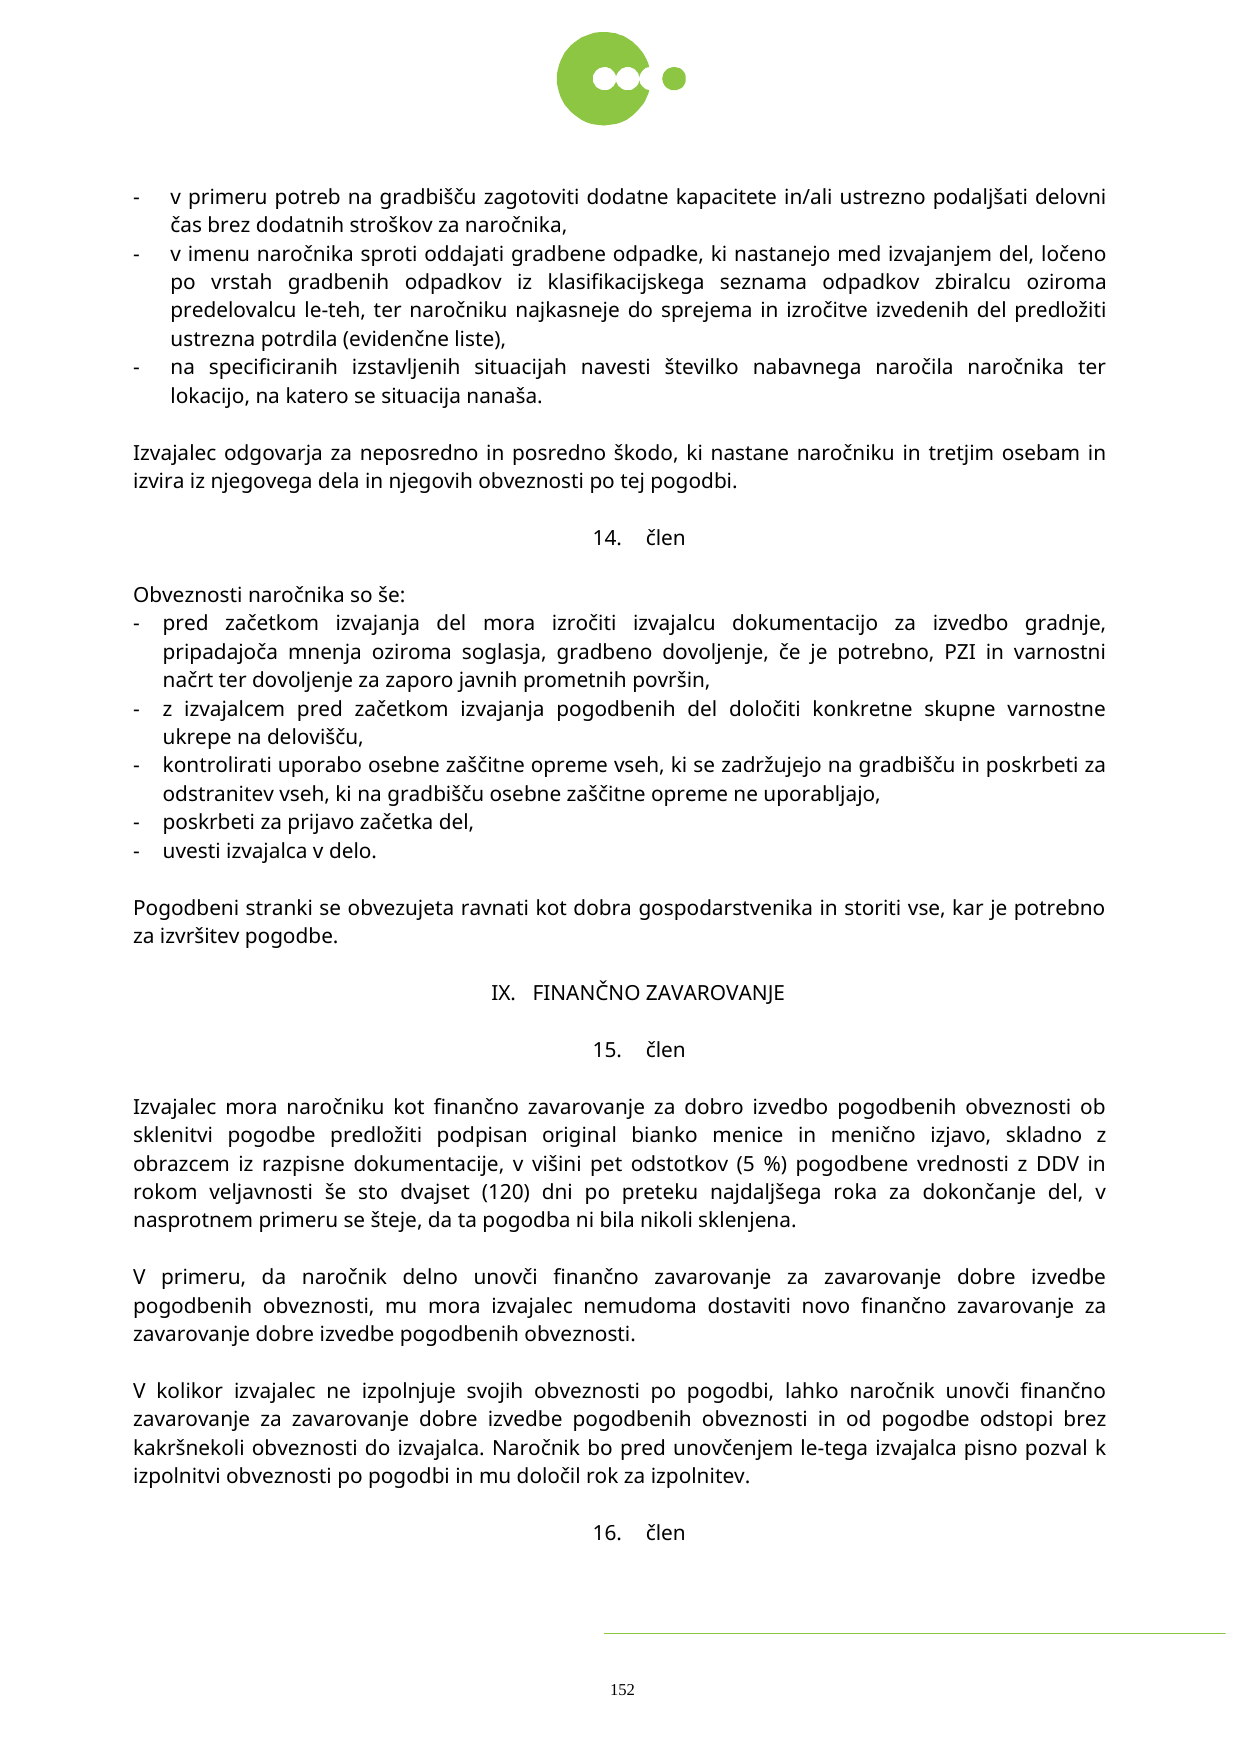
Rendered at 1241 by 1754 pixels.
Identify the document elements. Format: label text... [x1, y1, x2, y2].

text Izvajalec mora naročniku kot finančno zavarovanje za dobro izvedbo pogodbenih obveznosti ob sklenitvi pogodbe predložiti podpisan original bianko menice in menično izjavo, skladno z obrazcem iz razpisne dokumentacije, v višini pet odstotkov (5 %) pogodbene vrednosti z DDV in rokom veljavnosti še sto dvajset (120) dni po preteku najdaljšega roka za dokončanje del, v nasprotnem primeru se šteje, da ta pogodba ni bila nikoli sklenjena. [133, 1092, 1107, 1234]
list poskrbeti za prijavo začetka del, [133, 807, 1107, 836]
list člen [170, 1035, 1107, 1063]
text Obveznosti naročnika so še: [133, 580, 1107, 608]
list člen [170, 523, 1107, 551]
text V primeru, da naročnik delno unovči finančno zavarovanje za zavarovanje dobre izvedbe pogodbenih obveznosti, mu mora izvajalec nemudoma dostaviti novo finančno zavarovanje za zavarovanje dobre izvedbe pogodbenih obveznosti. [133, 1262, 1107, 1348]
list na specificiranih izstavljenih situacijah navesti številko nabavnega naročila naročnika ter lokacijo, na katero se situacija nanaša. [133, 352, 1107, 409]
list v imenu naročnika sproti oddajati gradbene odpadke, ki nastanejo med izvajanjem del, ločeno po vrstah gradbenih odpadkov iz klasifikacijskega seznama odpadkov zbiralcu oziroma predelovalcu le-teh, ter naročniku najkasneje do sprejema in izročitve izvedenih del predložiti ustrezna potrdila (evidenčne liste), [133, 239, 1107, 352]
list člen [170, 1518, 1107, 1547]
list FINANČNO ZAVAROVANJE [168, 978, 1107, 1006]
text Pogodbeni stranki se obvezujeta ravnati kot dobra gospodarstvenika in storiti vse, kar je potrebno za izvršitev pogodbe. [133, 893, 1107, 949]
text Izvajalec odgovarja za neposredno in posredno škodo, ki nastane naročniku in tretjim osebam in izvira iz njegovega dela in njegovih obveznosti po tej pogodbi. [133, 438, 1107, 494]
list pred začetkom izvajanja del mora izročiti izvajalcu dokumentacijo za izvedbo gradnje, pripadajoča mnenja oziroma soglasja, gradbeno dovoljenje, če je potrebno, PZI in varnostni načrt ter dovoljenje za zaporo javnih prometnih površin, [133, 608, 1107, 694]
list uvesti izvajalca v delo. [133, 836, 1107, 864]
list v primeru potreb na gradbišču zagotoviti dodatne kapacitete in/ali ustrezno podaljšati delovni čas brez dodatnih stroškov za naročnika, [133, 182, 1107, 239]
list kontrolirati uporabo osebne zaščitne opreme vseh, ki se zadržujejo na gradbišču in poskrbeti za odstranitev vseh, ki na gradbišču osebne zaščitne opreme ne uporabljajo, [133, 751, 1107, 807]
list z izvajalcem pred začetkom izvajanja pogodbenih del določiti konkretne skupne varnostne ukrepe na delovišču, [133, 694, 1107, 751]
text V kolikor izvajalec ne izpolnjuje svojih obveznosti po pogodbi, lahko naročnik unovči finančno zavarovanje za zavarovanje dobre izvedbe pogodbenih obveznosti in od pogodbe odstopi brez kakršnekoli obveznosti do izvajalca. Naročnik bo pred unovčenjem le-tega izvajalca pisno pozval k izpolnitvi obveznosti po pogodbi in mu določil rok za izpolnitev. [133, 1376, 1107, 1490]
